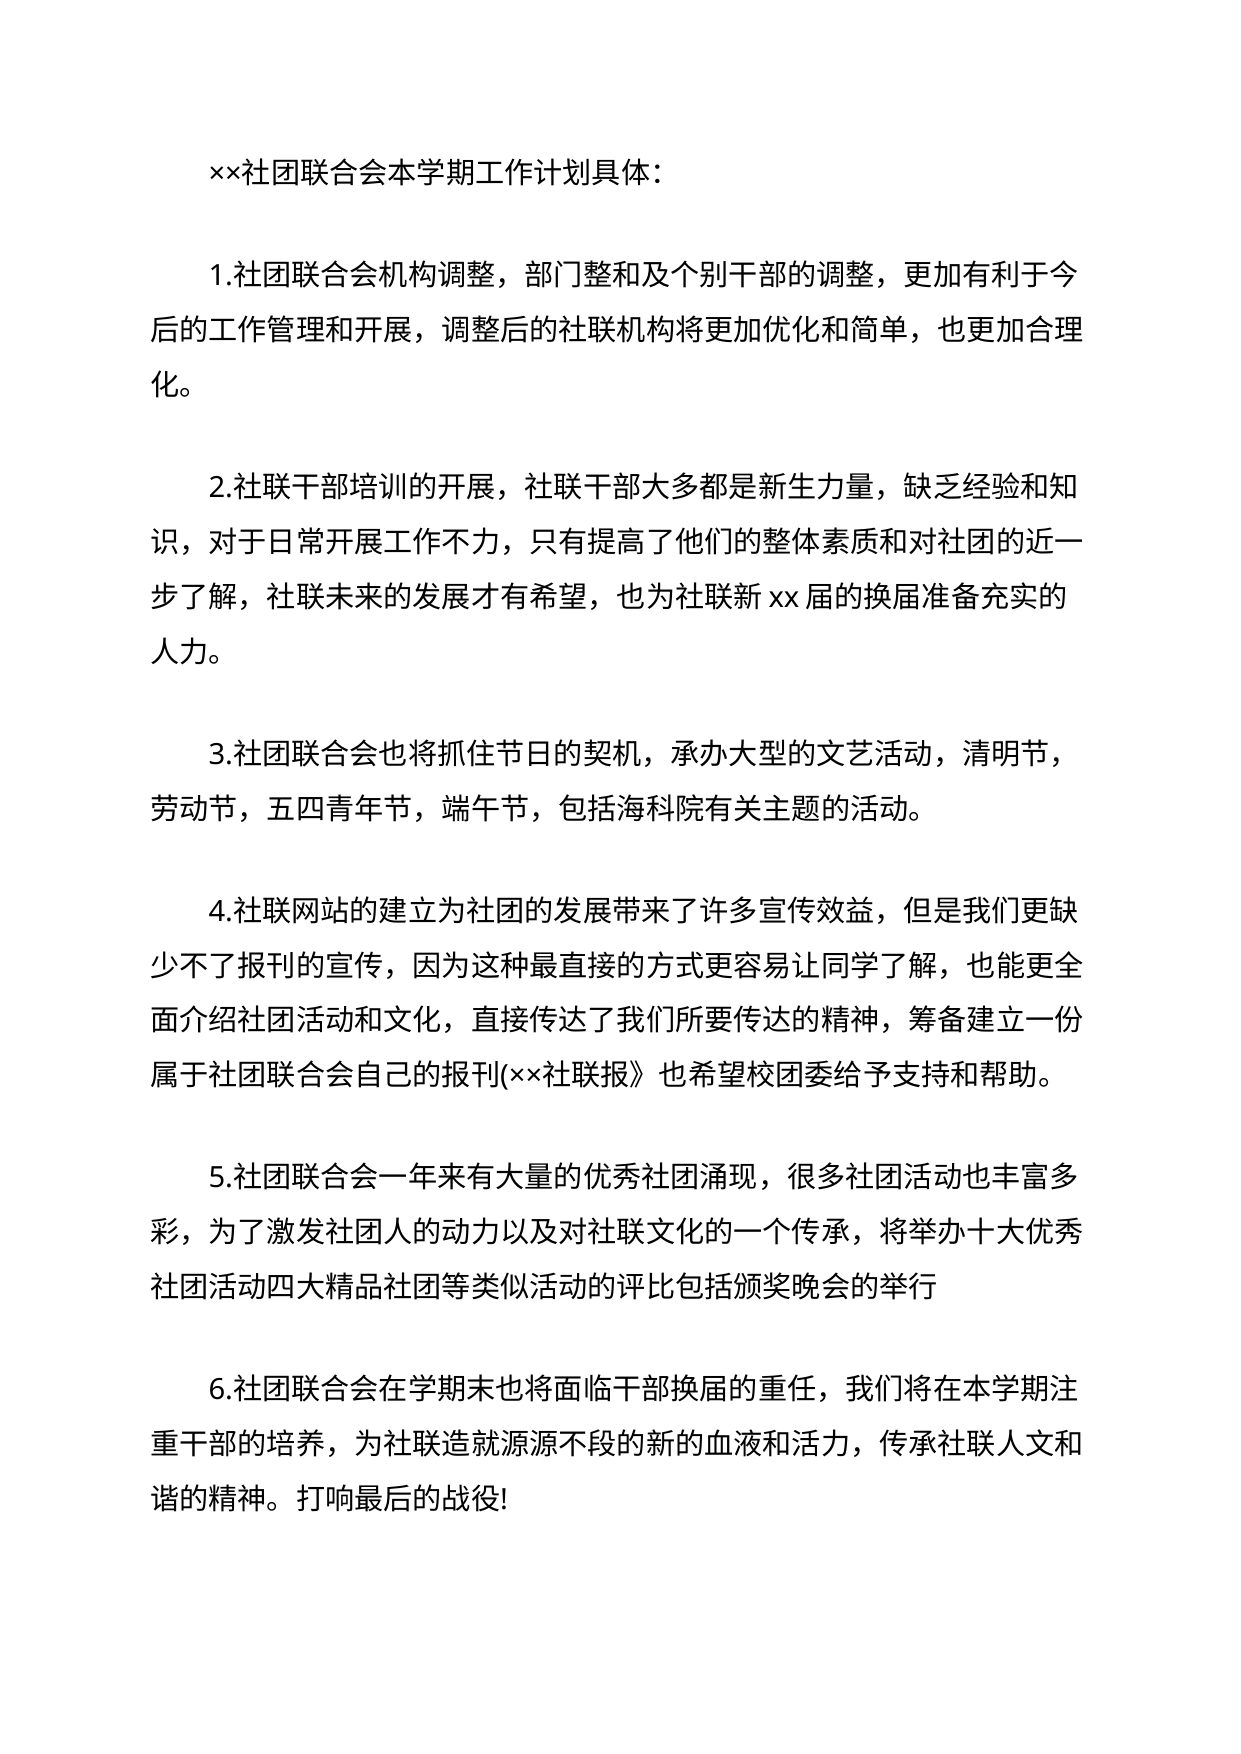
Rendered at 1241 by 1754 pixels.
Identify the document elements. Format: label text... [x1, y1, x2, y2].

text 4.社联网站的建立为社团的发展带来了许多宣传效益，但是我们更缺少不了报刊的宣传，因为这种最直接的方式更容易让同学了解，也能更全面介绍社团活动和文化，直接传达了我们所要传达的精神，筹备建立一份属于社团联合会自己的报刊(××社联报》也希望校团委给予支持和帮助。 [150, 887, 1090, 1094]
text 3.社团联合会也将抓住节日的契机，承办大型的文艺活动，清明节，劳动节，五四青年节，端午节，包括海科院有关主题的活动。 [150, 730, 1090, 828]
text 6.社团联合会在学期末也将面临干部换届的重任，我们将在本学期注重干部的培养，为社联造就源源不段的新的血液和活力，传承社联人文和谐的精神。打响最后的战役! [150, 1366, 1090, 1518]
text 1.社团联合会机构调整，部门整和及个别干部的调整，更加有利于今后的工作管理和开展，调整后的社联机构将更加优化和简单，也更加合理化。 [150, 252, 1090, 404]
text 2.社联干部培训的开展，社联干部大多都是新生力量，缺乏经验和知识，对于日常开展工作不力，只有提高了他们的整体素质和对社团的近一步了解，社联未来的发展才有希望，也为社联新xx届的换届准备充实的人力。 [150, 464, 1090, 671]
text ××社团联合会本学期工作计划具体： [150, 150, 1090, 192]
text 5.社团联合会一年来有大量的优秀社团涌现，很多社团活动也丰富多彩，为了激发社团人的动力以及对社联文化的一个传承，将举办十大优秀社团活动四大精品社团等类似活动的评比包括颁奖晚会的举行 [150, 1154, 1090, 1306]
